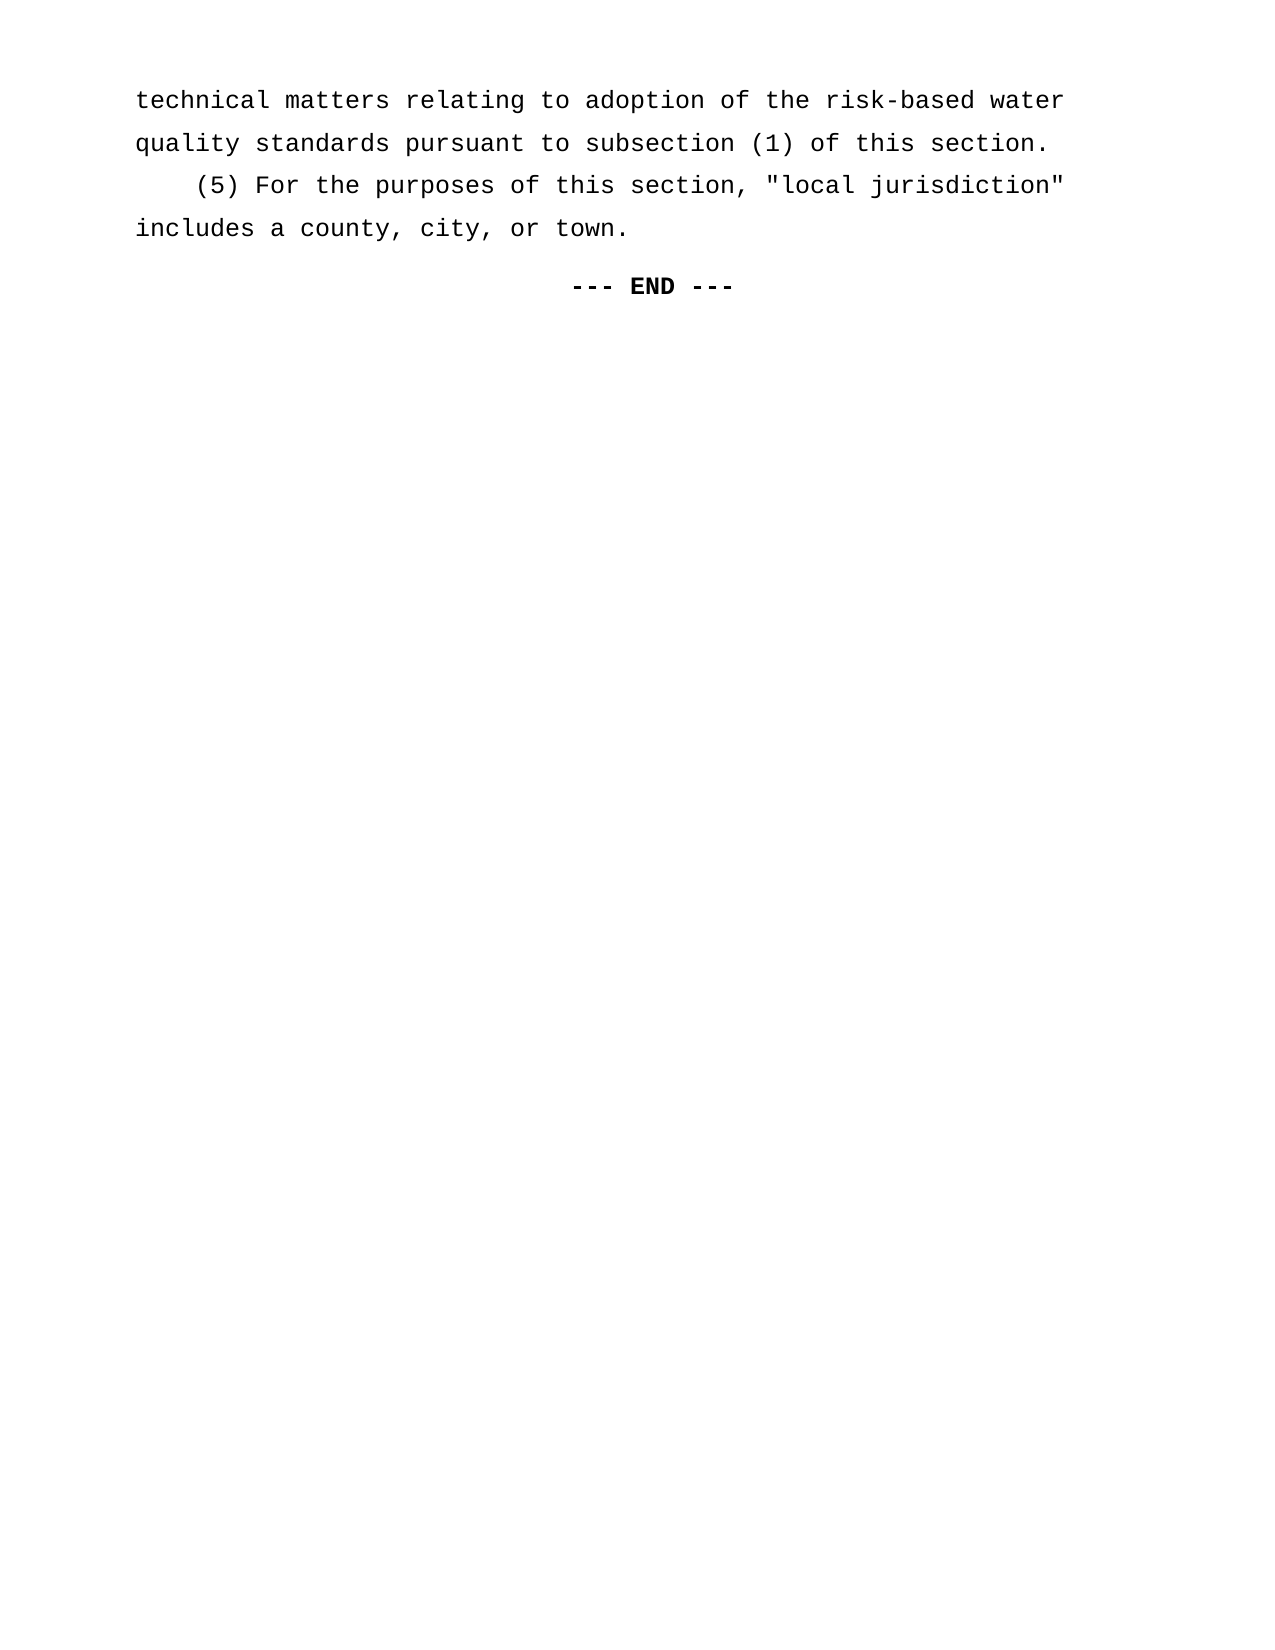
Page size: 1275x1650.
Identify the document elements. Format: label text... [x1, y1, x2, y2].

text --- END --- [135, 273, 1170, 302]
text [135, 75, 1170, 160]
text (5) For the purposes of this section, "local jurisdiction" includes a county, city, or town. [135, 160, 1170, 245]
